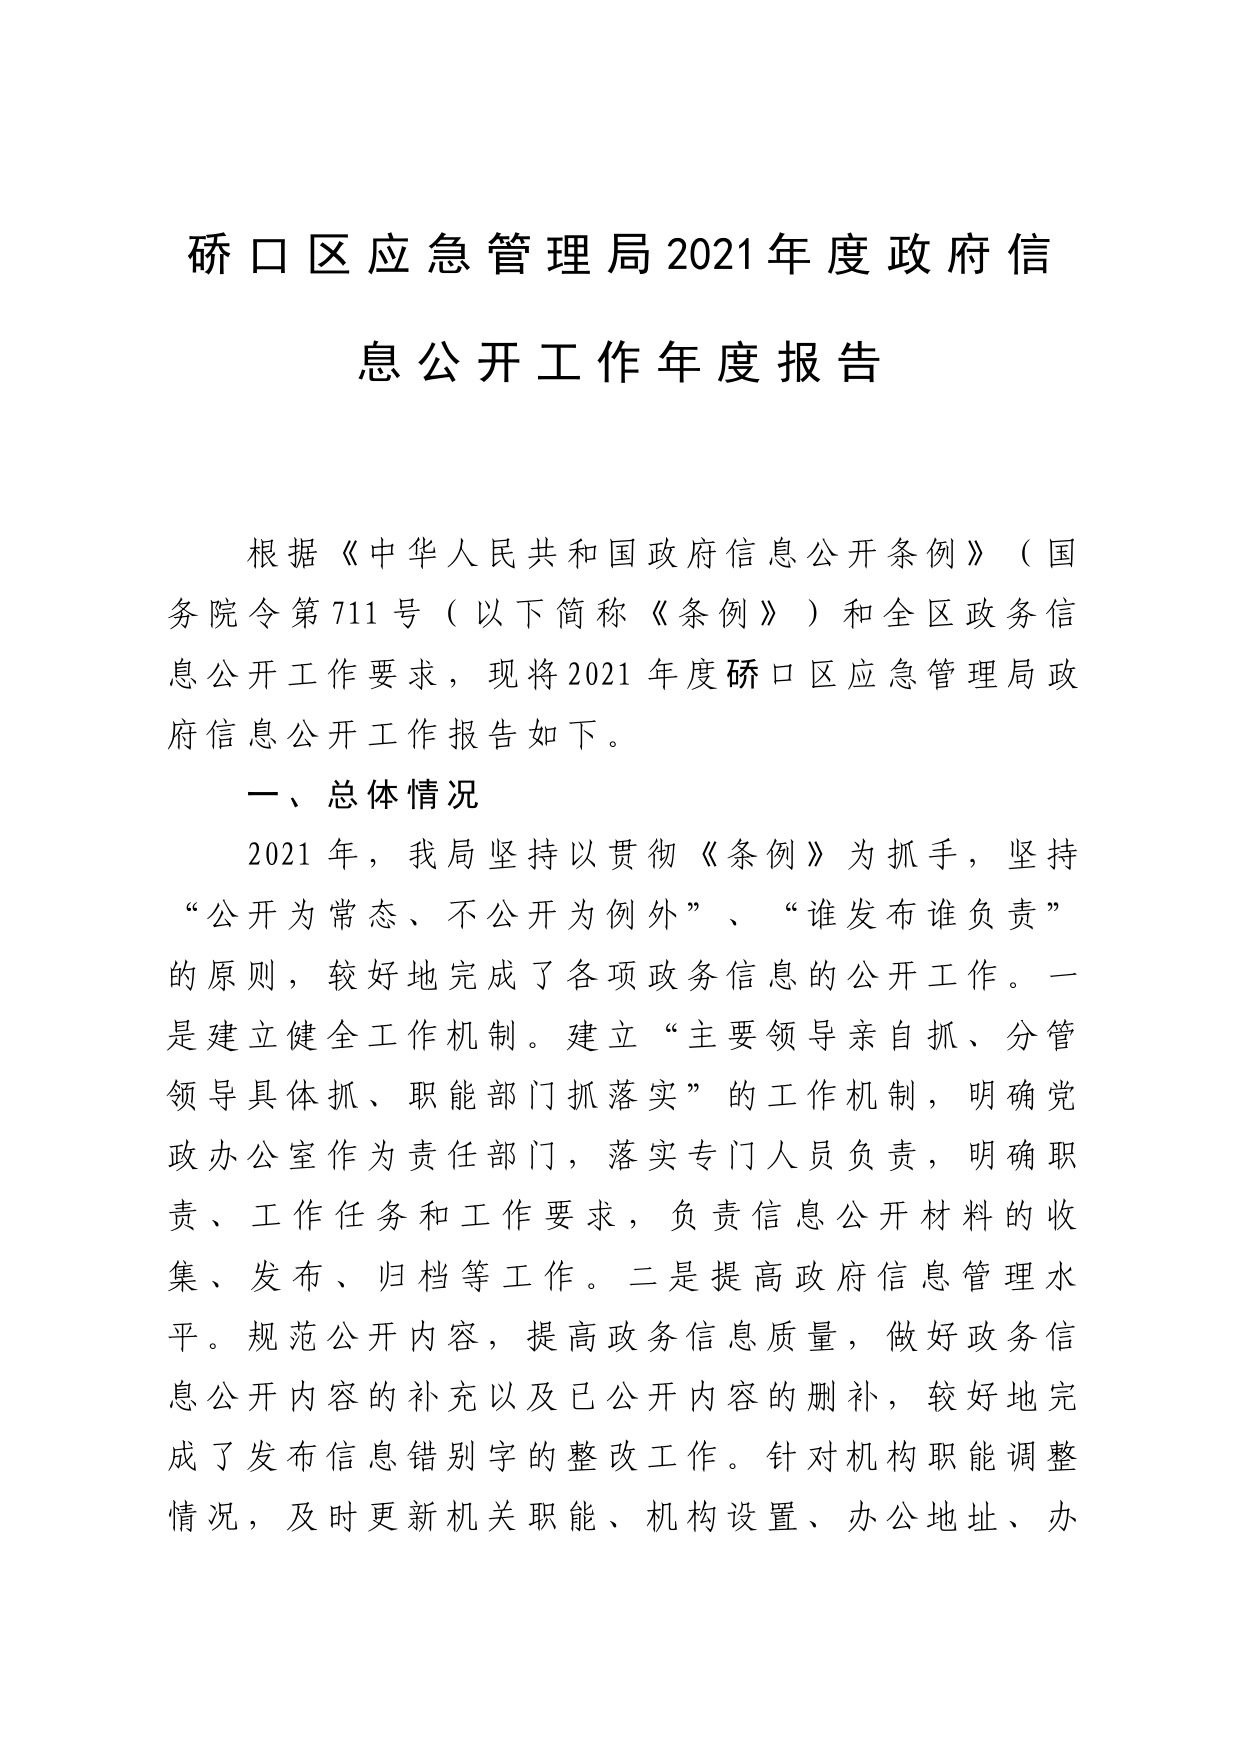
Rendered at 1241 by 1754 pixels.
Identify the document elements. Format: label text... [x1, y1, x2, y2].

text 硚口区应急管理局2021年度政府信息公开工作年度报告 [166, 221, 1086, 389]
text 一、总体情况 [166, 762, 1086, 822]
text 根据《中华人民共和国政府信息公开条例》（国务院令第711号（以下简称《条例》）和全区政务信息公开工作要求，现将2021年度硚口区应急管理局政府信息公开工作报告如下。 [166, 521, 1086, 762]
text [166, 822, 1086, 1545]
